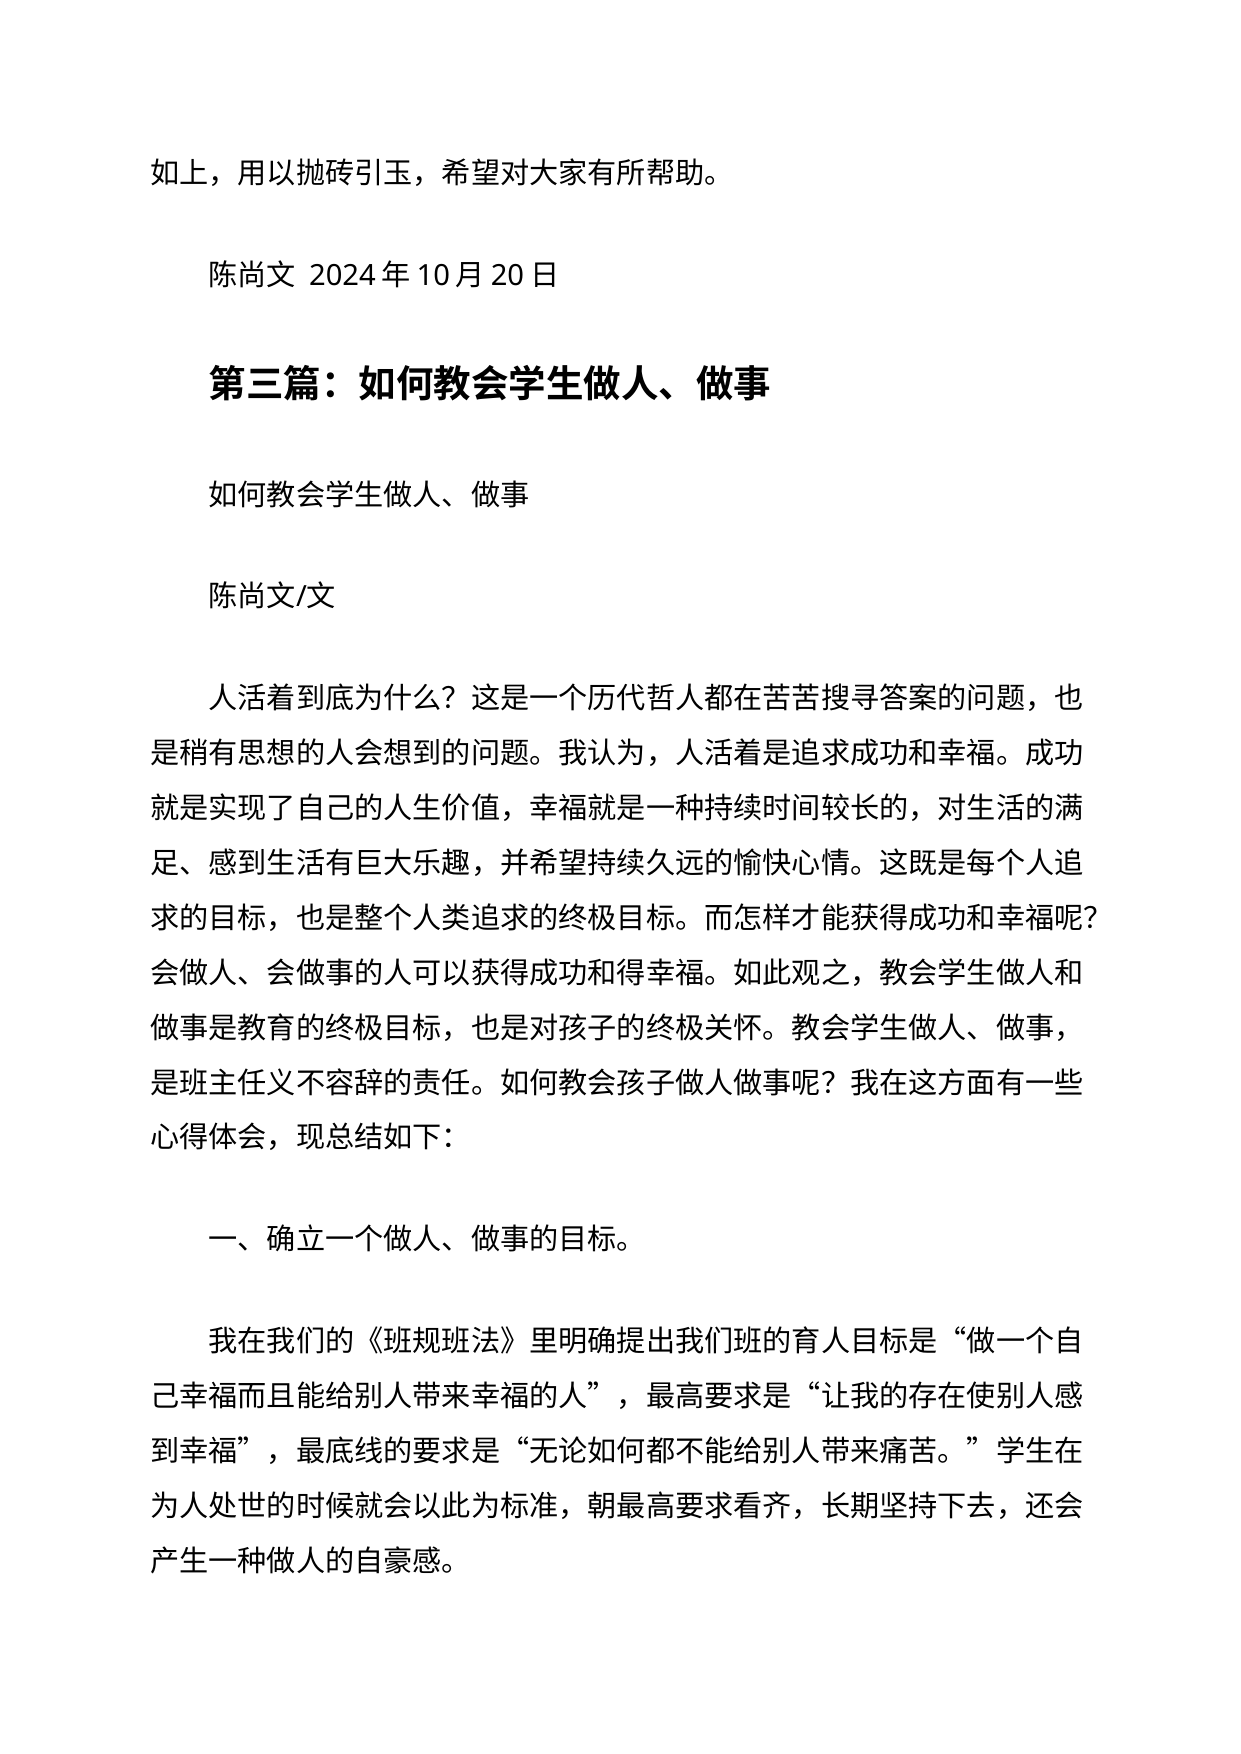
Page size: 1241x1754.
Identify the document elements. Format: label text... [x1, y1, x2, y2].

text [150, 150, 1090, 192]
text 人活着到底为什么？这是一个历代哲人都在苦苦搜寻答案的问题，也是稍有思想的人会想到的问题。我认为，人活着是追求成功和幸福。成功就是实现了自己的人生价值，幸福就是一种持续时间较长的，对生活的满足、感到生活有巨大乐趣，并希望持续久远的愉快心情。这既是每个人追求的目标，也是整个人类追求的终极目标。而怎样才能获得成功和幸福呢？会做人、会做事的人可以获得成功和得幸福。如此观之，教会学生做人和做事是教育的终极目标，也是对孩子的终极关怀。教会学生做人、做事，是班主任义不容辞的责任。如何教会孩子做人做事呢？我在这方面有一些心得体会，现总结如下： [150, 675, 1090, 1156]
text 陈尚文/文 [150, 573, 1090, 615]
text 如何教会学生做人、做事 [150, 471, 1090, 513]
text 陈尚文 2024年10月20日 [150, 252, 1090, 294]
text 一、确立一个做人、做事的目标。 [150, 1216, 1090, 1258]
text 第三篇：如何教会学生做人、做事 [150, 354, 1090, 408]
text 我在我们的《班规班法》里明确提出我们班的育人目标是“做一个自己幸福而且能给别人带来幸福的人”，最高要求是“让我的存在使别人感到幸福”，最底线的要求是“无论如何都不能给别人带来痛苦。”学生在为人处世的时候就会以此为标准，朝最高要求看齐，长期坚持下去，还会产生一种做人的自豪感。 [150, 1318, 1090, 1579]
